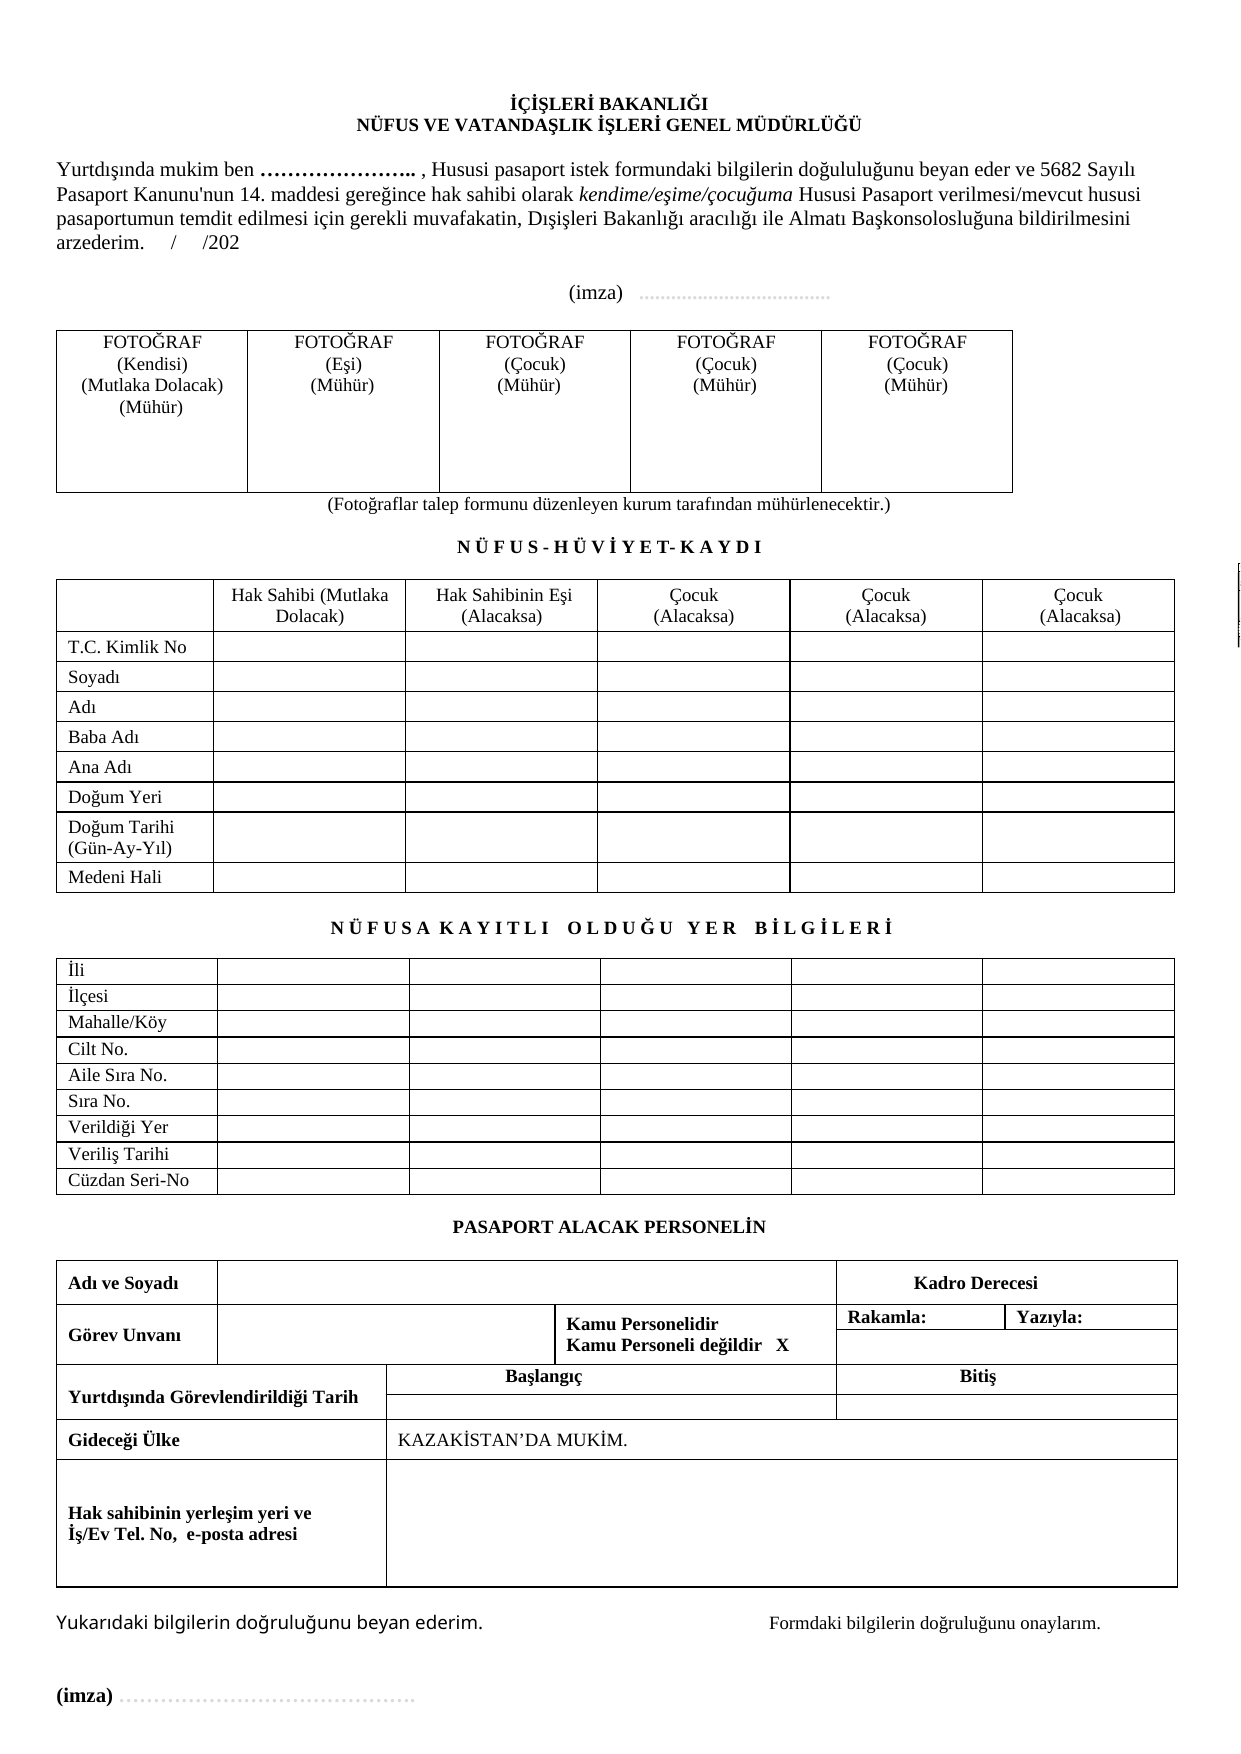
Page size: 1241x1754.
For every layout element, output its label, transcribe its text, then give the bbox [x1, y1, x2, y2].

table_cell [983, 1143, 1174, 1168]
table_cell [598, 722, 789, 751]
table_cell [218, 1038, 409, 1063]
text (imza) ……………………………… [56, 279, 1162, 305]
table_cell [983, 662, 1174, 691]
table_cell Gideceği Ülke [57, 1420, 386, 1459]
table_cell [410, 1038, 600, 1063]
table_cell [792, 1116, 982, 1141]
table_cell Baba Adı [57, 722, 213, 751]
table_cell [218, 1143, 409, 1168]
table_cell [214, 662, 405, 691]
table_cell [601, 1169, 791, 1194]
table_cell Doğum Yeri [57, 783, 213, 811]
table_cell [983, 722, 1174, 751]
table_header Çocuk (Alacaksa) [983, 580, 1174, 631]
text Yurtdışında mukim ben ………………….. , Hususi pasaport istek formundaki bilgilerin doğululuğunu beyan eder ve 5682 Sayılı Pasaport Kanunu'nun 14. maddesi gereğince hak sahibi olarak kendime/eşime/çocuğuma Hususi Pasaport verilmesi/mevcut hususi pasaportumun temdit edilmesi için gerekli muvafakatin, Dışişleri Bakanlığı aracılığı ile Almatı Başkonsolosluğuna bildirilmesini [56, 157, 1162, 229]
table_cell [983, 1038, 1174, 1063]
table_cell [791, 692, 982, 721]
table_cell [598, 863, 789, 892]
table_cell Başlangıç [387, 1365, 836, 1393]
table_cell [792, 1169, 982, 1194]
table_cell Mahalle/Köy [57, 1011, 217, 1036]
text Yukarıdaki bilgilerin doğruluğunu beyan ederim. Formdaki bilgilerin doğruluğunu onaylarım. [56, 1609, 1162, 1634]
table_header [218, 959, 409, 984]
table_cell [406, 722, 597, 751]
table_cell Yazıyla: [1006, 1305, 1177, 1329]
table_cell Bitiş [837, 1365, 1177, 1393]
table_cell [218, 1064, 409, 1089]
table_cell [601, 1143, 791, 1168]
table_header Çocuk (Alacaksa) [791, 580, 982, 631]
table_cell [983, 632, 1174, 661]
table_cell [218, 1305, 554, 1364]
table_cell [983, 783, 1174, 811]
table_cell [214, 632, 405, 661]
table_cell [598, 692, 789, 721]
table_cell [598, 632, 789, 661]
table_cell [214, 863, 405, 892]
table_cell Cüzdan Seri-No [57, 1169, 217, 1194]
table_cell [387, 1460, 1177, 1586]
table_cell [410, 985, 600, 1010]
table_cell [218, 985, 409, 1010]
table_cell Hak sahibinin yerleşim yeri ve İş/Ev Tel. No, e-posta adresi [57, 1460, 386, 1586]
table_cell Soyadı [57, 662, 213, 691]
table_header [410, 959, 600, 984]
table_cell [791, 783, 982, 811]
table_cell [983, 1169, 1174, 1194]
table_cell [791, 863, 982, 892]
table_header [601, 959, 791, 984]
table_cell [601, 1064, 791, 1089]
table_header [983, 959, 1174, 984]
table_cell [214, 752, 405, 781]
text (Fotoğraflar talep formunu düzenleyen kurum tarafından mühürlenecektir.) [56, 493, 1162, 514]
table_cell [792, 1011, 982, 1036]
table_cell İlçesi [57, 985, 217, 1010]
table_cell Kamu Personelidir Kamu Personeli değildir X [556, 1305, 836, 1364]
table_cell [410, 1143, 600, 1168]
table_cell [410, 1011, 600, 1036]
table_cell [791, 752, 982, 781]
table_cell [791, 662, 982, 691]
table_cell [406, 863, 597, 892]
table_cell [598, 662, 789, 691]
table_header FOTOĞRAF (Eşi) (Mühür) [248, 331, 439, 492]
table_cell T.C. Kimlik No [57, 632, 213, 661]
table_header Kadro Derecesi [837, 1261, 1177, 1304]
table_cell [218, 1011, 409, 1036]
table_cell [598, 783, 789, 811]
table_cell [983, 1090, 1174, 1115]
table_cell [214, 692, 405, 721]
table_cell [406, 752, 597, 781]
table_cell [983, 1116, 1174, 1141]
table_cell [214, 722, 405, 751]
table_cell [983, 813, 1174, 862]
table_cell [218, 1169, 409, 1194]
table_cell Medeni Hali [57, 863, 213, 892]
table_cell [601, 1090, 791, 1115]
table_header FOTOĞRAF (Çocuk) (Mühür) [440, 331, 630, 492]
table_cell [983, 1011, 1174, 1036]
table_header Adı ve Soyadı [57, 1261, 217, 1304]
table_header İli [57, 959, 217, 984]
table_cell [410, 1090, 600, 1115]
table_cell [983, 985, 1174, 1010]
table_cell [218, 1116, 409, 1141]
table_cell [601, 1011, 791, 1036]
table_cell [791, 632, 982, 661]
table_cell Veriliş Tarihi [57, 1143, 217, 1168]
table_cell [983, 692, 1174, 721]
table_cell Doğum Tarihi (Gün-Ay-Yıl) [57, 813, 213, 862]
table_cell [406, 632, 597, 661]
table_cell Rakamla: [837, 1305, 1004, 1329]
table_cell [791, 813, 982, 862]
table_cell [214, 813, 405, 862]
table_header [218, 1261, 836, 1304]
table_cell [792, 1038, 982, 1063]
table_cell [410, 1169, 600, 1194]
table_header Hak Sahibi (Mutlaka Dolacak) [214, 580, 405, 631]
table_cell [218, 1090, 409, 1115]
table_cell [406, 662, 597, 691]
table_header [57, 580, 213, 631]
text NÜFUS VE VATANDAŞLIK İŞLERİ GENEL MÜDÜRLÜĞÜ [56, 114, 1162, 136]
table_cell Aile Sıra No. [57, 1064, 217, 1089]
table_cell [837, 1395, 1177, 1418]
table_cell [983, 863, 1174, 892]
text İÇİŞLERİ BAKANLIĞI [56, 93, 1162, 114]
table_cell [837, 1330, 1177, 1364]
table_header [792, 959, 982, 984]
table_cell [410, 1116, 600, 1141]
table_header FOTOĞRAF (Çocuk) (Mühür) [822, 331, 1012, 492]
table_header Çocuk (Alacaksa) [598, 580, 789, 631]
table_cell [601, 1038, 791, 1063]
table_cell Adı [57, 692, 213, 721]
text arzederim. / /202 [56, 229, 1162, 254]
table_cell KAZAKİSTAN’DA MUKİM. [387, 1420, 1177, 1459]
table_cell [214, 783, 405, 811]
table_cell [792, 1064, 982, 1089]
text N Ü F U S - H Ü V İ Y E T- K A Y D I [56, 536, 1162, 557]
table_cell Ana Adı [57, 752, 213, 781]
table_cell Yurtdışında Görevlendirildiği Tarih [57, 1365, 386, 1418]
table_header FOTOĞRAF (Kendisi) (Mutlaka Dolacak) (Mühür) [57, 331, 247, 492]
table_cell [601, 1116, 791, 1141]
table_cell [791, 722, 982, 751]
table_cell [406, 783, 597, 811]
table_cell [792, 1143, 982, 1168]
table_cell [410, 1064, 600, 1089]
table_cell [983, 752, 1174, 781]
table_cell [598, 813, 789, 862]
table_cell Görev Unvanı [57, 1305, 217, 1364]
table_cell [792, 1090, 982, 1115]
table_cell Sıra No. [57, 1090, 217, 1115]
table_cell [406, 813, 597, 862]
table_header FOTOĞRAF (Çocuk) (Mühür) [631, 331, 821, 492]
table_header Hak Sahibinin Eşi (Alacaksa) [406, 580, 597, 631]
table_cell [598, 752, 789, 781]
table_cell [983, 1064, 1174, 1089]
text (imza) ……………………………………. [56, 1683, 1162, 1707]
table_cell [792, 985, 982, 1010]
table_cell Cilt No. [57, 1038, 217, 1063]
table_cell [601, 985, 791, 1010]
text N Ü F U S A K A Y I T L I O L D U Ğ U Y E R B İ L G İ L E R İ [0, 917, 1162, 938]
table_cell Verildiği Yer [57, 1116, 217, 1141]
table_cell [387, 1395, 836, 1418]
table_cell [406, 692, 597, 721]
text PASAPORT ALACAK PERSONELİN [56, 1216, 1162, 1238]
